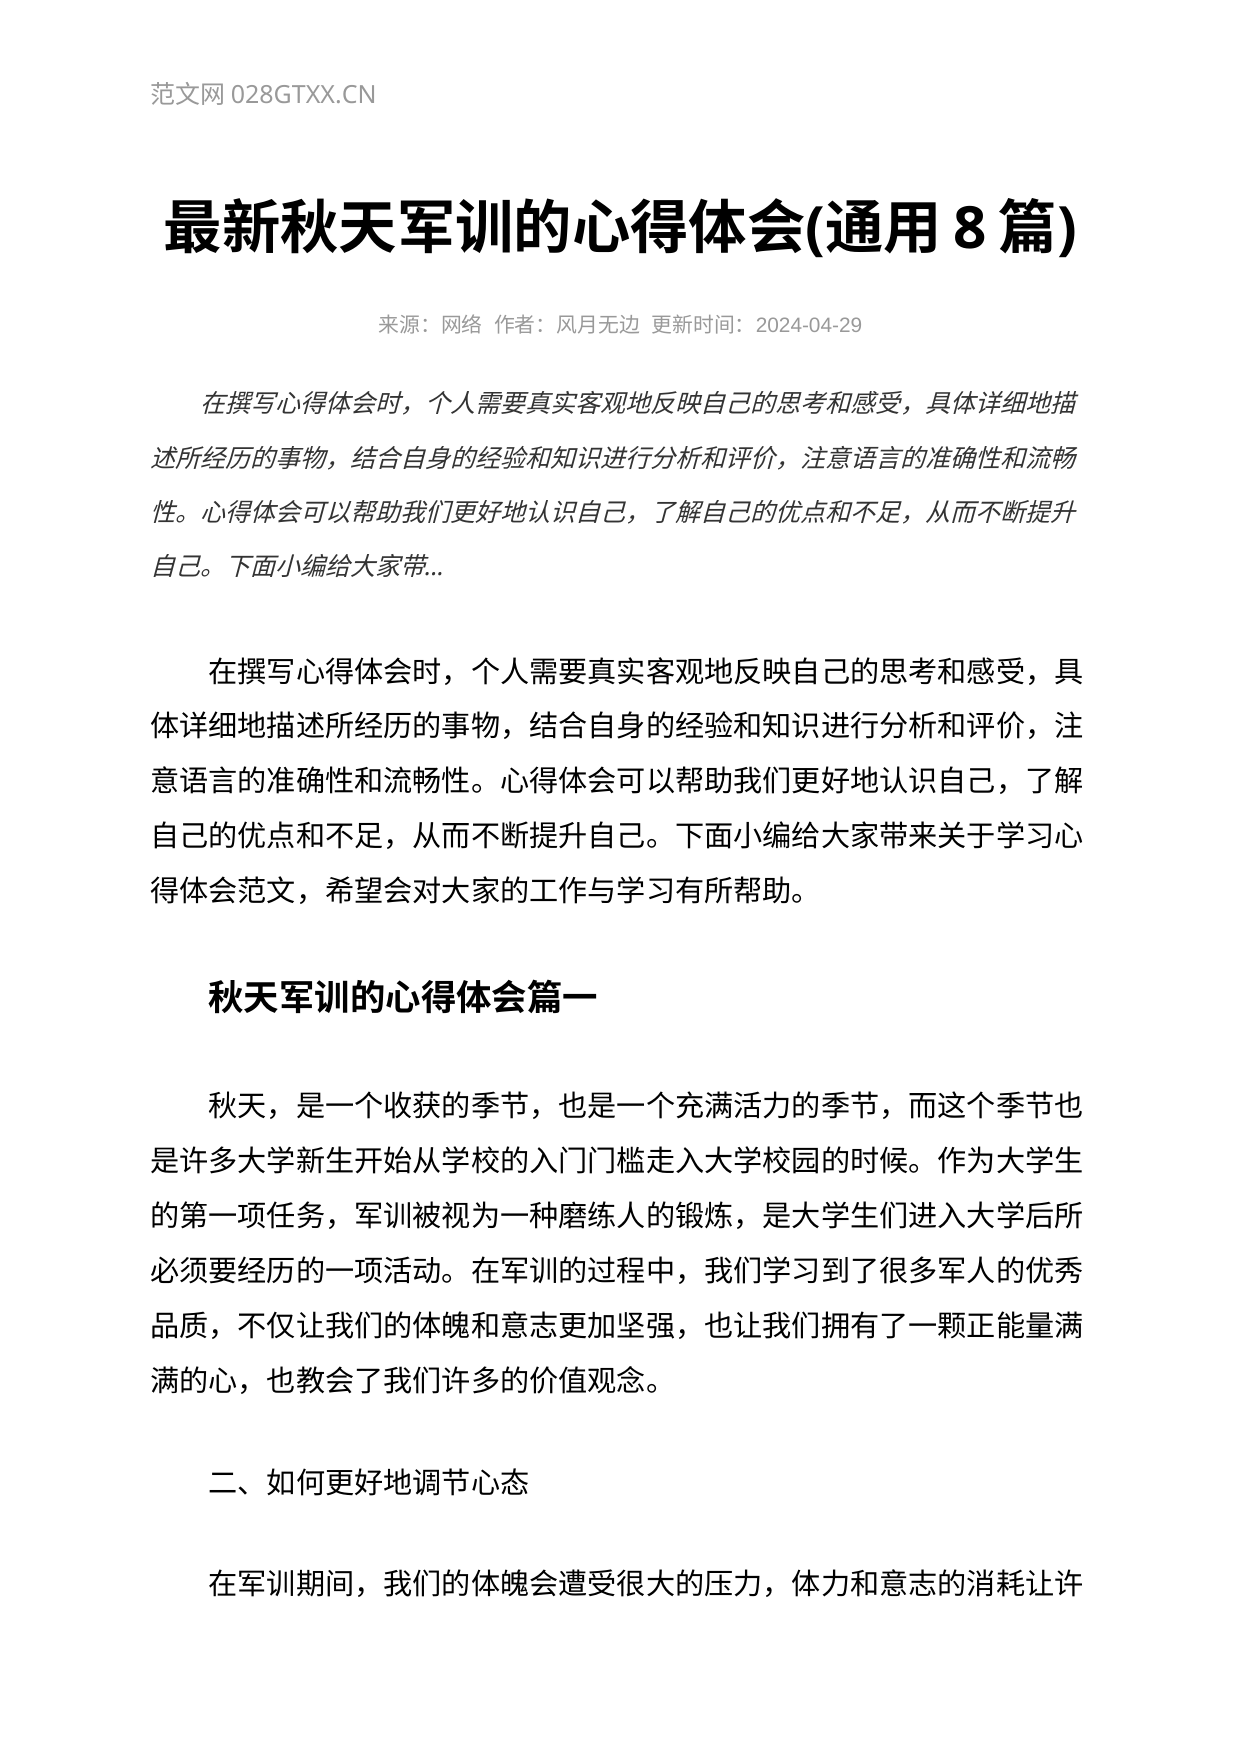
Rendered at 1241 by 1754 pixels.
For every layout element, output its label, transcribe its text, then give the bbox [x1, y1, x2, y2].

subtitle 最新秋天军训的心得体会(通用8篇) [150, 181, 1090, 266]
text 来源：网络 作者：风月无边 更新时间：2024-04-29 [150, 313, 1090, 337]
text 在撰写心得体会时，个人需要真实客观地反映自己的思考和感受，具体详细地描述所经历的事物，结合自身的经验和知识进行分析和评价，注意语言的准确性和流畅性。心得体会可以帮助我们更好地认识自己，了解自己的优点和不足，从而不断提升自己。下面小编给大家带... [150, 384, 1090, 583]
text 二、如何更好地调节心态 [150, 1459, 1090, 1501]
text 在撰写心得体会时，个人需要真实客观地反映自己的思考和感受，具体详细地描述所经历的事物，结合自身的经验和知识进行分析和评价，注意语言的准确性和流畅性。心得体会可以帮助我们更好地认识自己，了解自己的优点和不足，从而不断提升自己。下面小编给大家带来关于学习心得体会范文，希望会对大家的工作与学习有所帮助。 [150, 648, 1090, 910]
text 秋天军训的心得体会篇一 [150, 969, 1090, 1021]
text 秋天，是一个收获的季节，也是一个充满活力的季节，而这个季节也是许多大学新生开始从学校的入门门槛走入大学校园的时候。作为大学生的第一项任务，军训被视为一种磨练人的锻炼，是大学生们进入大学后所必须要经历的一项活动。在军训的过程中，我们学习到了很多军人的优秀品质，不仅让我们的体魄和意志更加坚强，也让我们拥有了一颗正能量满满的心，也教会了我们许多的价值观念。 [150, 1083, 1090, 1400]
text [150, 1561, 1090, 1603]
